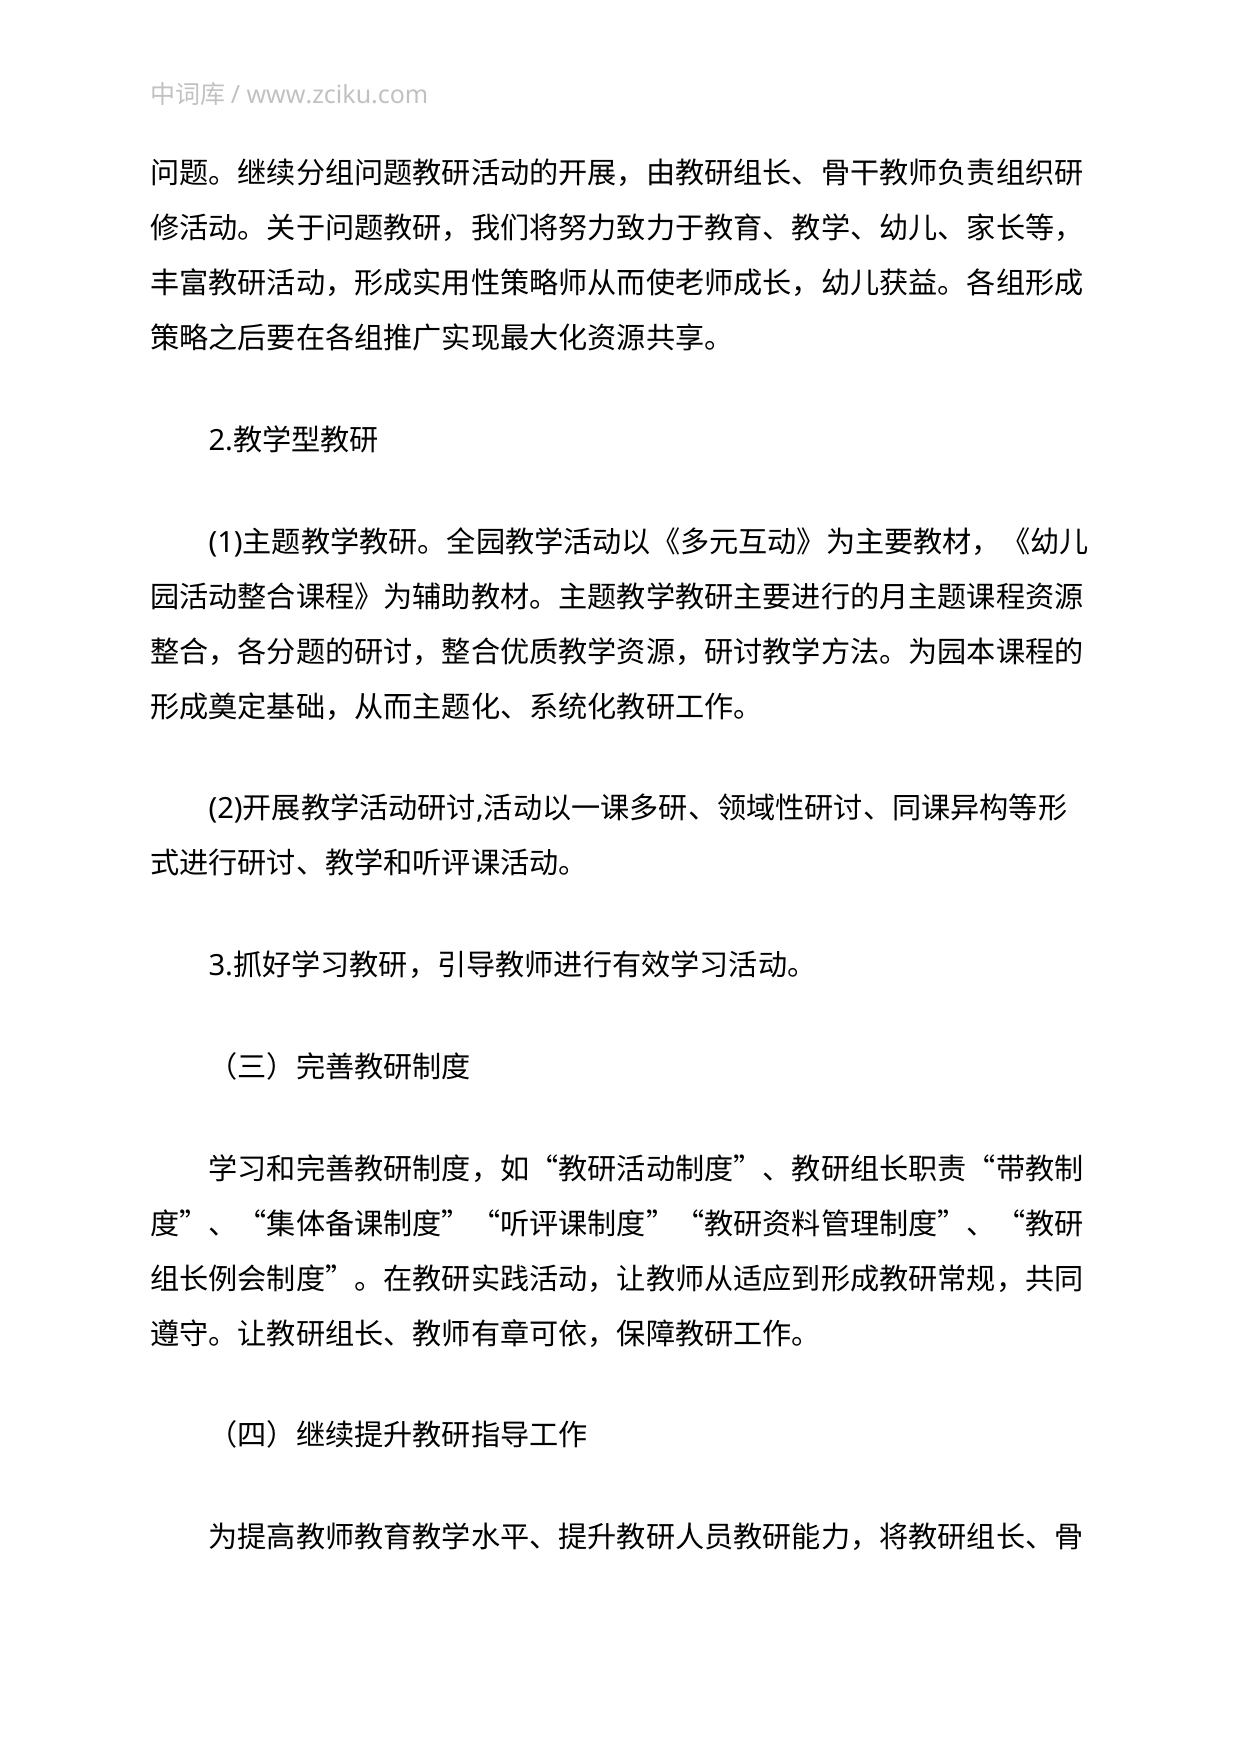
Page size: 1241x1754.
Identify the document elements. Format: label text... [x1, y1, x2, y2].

text (1)主题教学教研。全园教学活动以《多元互动》为主要教材，《幼儿园活动整合课程》为辅助教材。主题教学教研主要进行的月主题课程资源整合，各分题的研讨，整合优质教学资源，研讨教学方法。为园本课程的形成奠定基础，从而主题化、系统化教研工作。 [150, 518, 1090, 726]
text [150, 150, 1090, 357]
text 学习和完善教研制度，如“教研活动制度”、教研组长职责“带教制度”、“集体备课制度”“听评课制度”“教研资料管理制度”、“教研组长例会制度”。在教研实践活动，让教师从适应到形成教研常规，共同遵守。让教研组长、教师有章可依，保障教研工作。 [150, 1146, 1090, 1352]
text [150, 1514, 1090, 1556]
text (2)开展教学活动研讨,活动以一课多研、领域性研讨、同课异构等形式进行研讨、教学和听评课活动。 [150, 785, 1090, 882]
text 2.教学型教研 [150, 416, 1090, 459]
text 3.抓好学习教研，引导教师进行有效学习活动。 [150, 942, 1090, 984]
text （三）完善教研制度 [150, 1044, 1090, 1086]
text （四）继续提升教研指导工作 [150, 1412, 1090, 1454]
